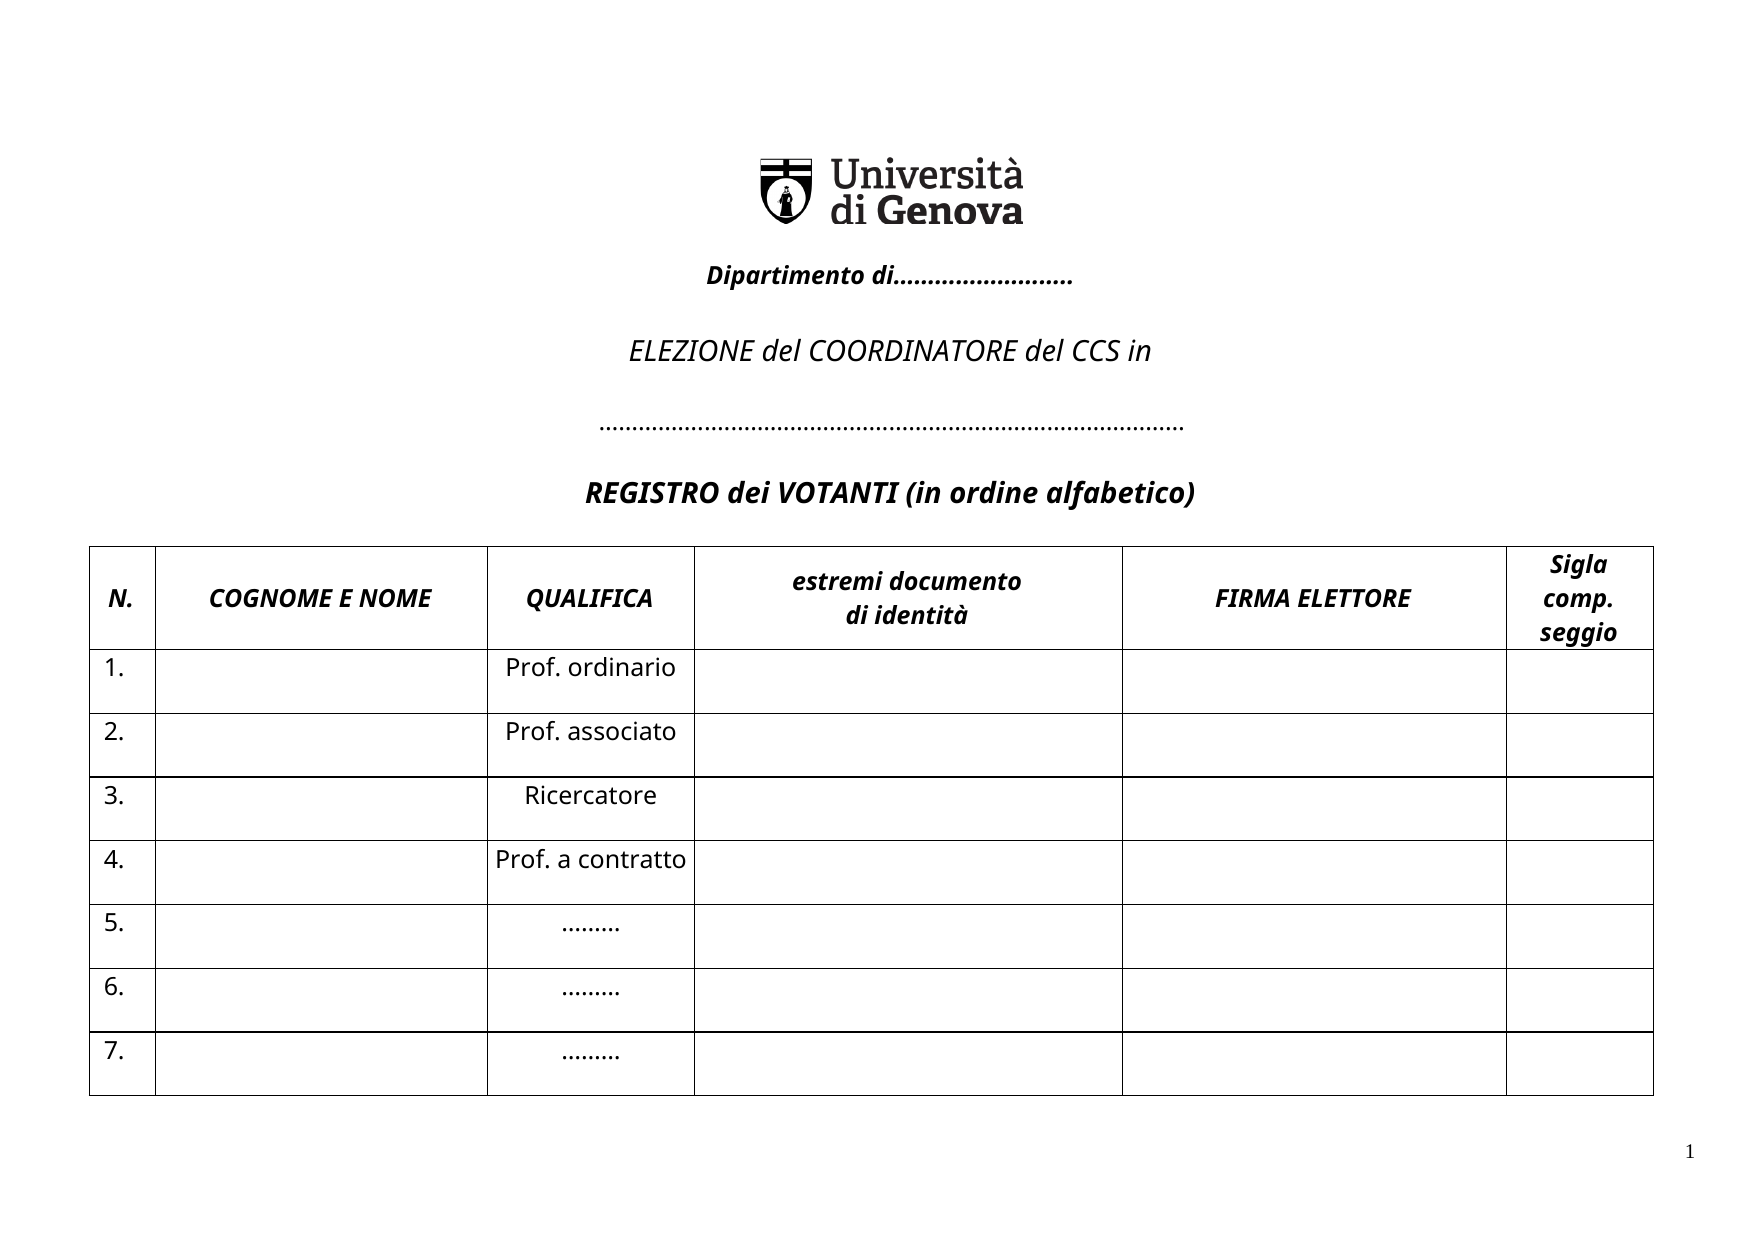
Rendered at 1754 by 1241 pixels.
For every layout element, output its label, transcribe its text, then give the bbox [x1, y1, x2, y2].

table_cell [695, 778, 1122, 840]
subtitle ELEZIONE del COORDINATORE del CCS in [89, 330, 1695, 370]
table_header QUALIFICA [488, 547, 694, 649]
table_cell [695, 969, 1122, 1031]
table_cell [90, 778, 155, 840]
table_cell [90, 1033, 155, 1095]
table_cell [1123, 1033, 1506, 1095]
table_cell Prof. a contratto [488, 841, 694, 904]
table_cell [156, 905, 487, 968]
table_header N. [90, 547, 155, 649]
subtitle ……………..……………………………………………………………… [89, 404, 1695, 438]
table_cell [1507, 969, 1653, 1031]
table_cell [695, 1033, 1122, 1095]
table_cell ……… [488, 1033, 694, 1095]
table_cell [156, 714, 487, 776]
table_cell [1123, 905, 1506, 968]
table_cell [156, 650, 487, 713]
table_cell [695, 714, 1122, 776]
table_cell [695, 650, 1122, 713]
table_cell [1507, 1033, 1653, 1095]
table_cell [1123, 714, 1506, 776]
table_cell [90, 969, 155, 1031]
table_cell [90, 905, 155, 968]
table_cell [1507, 778, 1653, 840]
table_cell [156, 778, 487, 840]
table_cell Prof. associato [488, 714, 694, 776]
table_cell [90, 841, 155, 904]
table_cell [695, 841, 1122, 904]
table_cell [1123, 650, 1506, 713]
subtitle REGISTRO dei VOTANTI (in ordine alfabetico) [89, 472, 1695, 512]
table_cell [1507, 714, 1653, 776]
table_cell [90, 714, 155, 776]
table_header estremi documento di identità [695, 547, 1122, 649]
table_cell [695, 905, 1122, 968]
table_cell [1123, 841, 1506, 904]
table_cell [1507, 905, 1653, 968]
table_cell [1507, 841, 1653, 904]
table_header [331, 156, 1453, 224]
table_cell ……… [488, 905, 694, 968]
table_cell Prof. ordinario [488, 650, 694, 713]
table_header COGNOME E NOME [156, 547, 487, 649]
table_cell [1123, 778, 1506, 840]
table_cell Dipartimento di…………………….. [331, 224, 1453, 292]
table_cell Ricercatore [488, 778, 694, 840]
table_cell [90, 650, 155, 713]
table_cell [156, 1033, 487, 1095]
table_cell [156, 841, 487, 904]
table_header FIRMA ELETTORE [1123, 547, 1506, 649]
table_cell [156, 969, 487, 1031]
table_cell [1123, 969, 1506, 1031]
table_header Sigla comp. seggio [1507, 547, 1653, 649]
table_cell [1507, 650, 1653, 713]
table_cell ……… [488, 969, 694, 1031]
